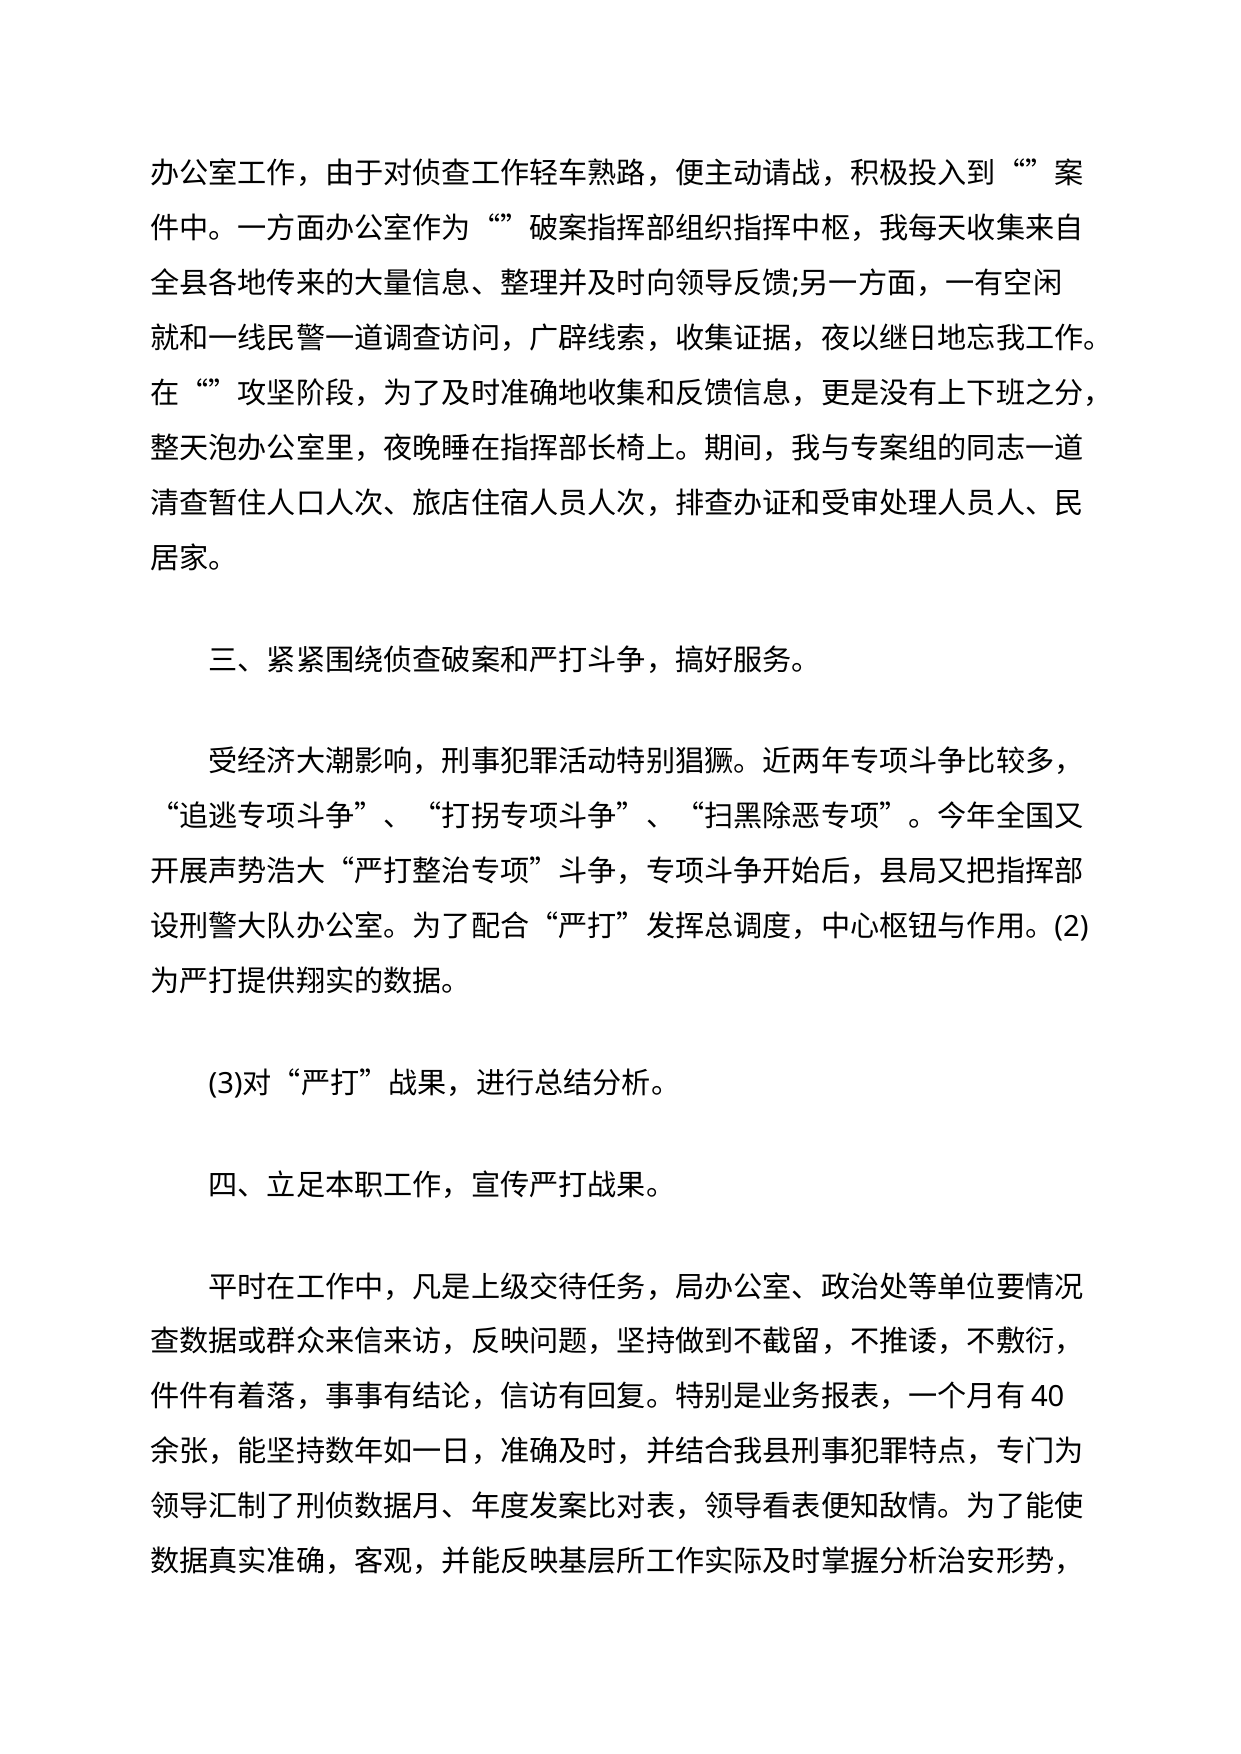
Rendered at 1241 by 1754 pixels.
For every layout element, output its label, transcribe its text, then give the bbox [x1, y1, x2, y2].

text 三、紧紧围绕侦查破案和严打斗争，搞好服务。 [150, 636, 1090, 678]
text 受经济大潮影响，刑事犯罪活动特别猖獗。近两年专项斗争比较多，“追逃专项斗争”、“打拐专项斗争”、“扫黑除恶专项”。今年全国又开展声势浩大“严打整治专项”斗争，专项斗争开始后，县局又把指挥部设刑警大队办公室。为了配合“严打”发挥总调度，中心枢钮与作用。(2)为严打提供翔实的数据。 [150, 738, 1090, 1000]
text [150, 1263, 1090, 1580]
text (3)对“严打”战果，进行总结分析。 [150, 1059, 1090, 1102]
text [150, 150, 1090, 577]
text 四、立足本职工作，宣传严打战果。 [150, 1161, 1090, 1204]
